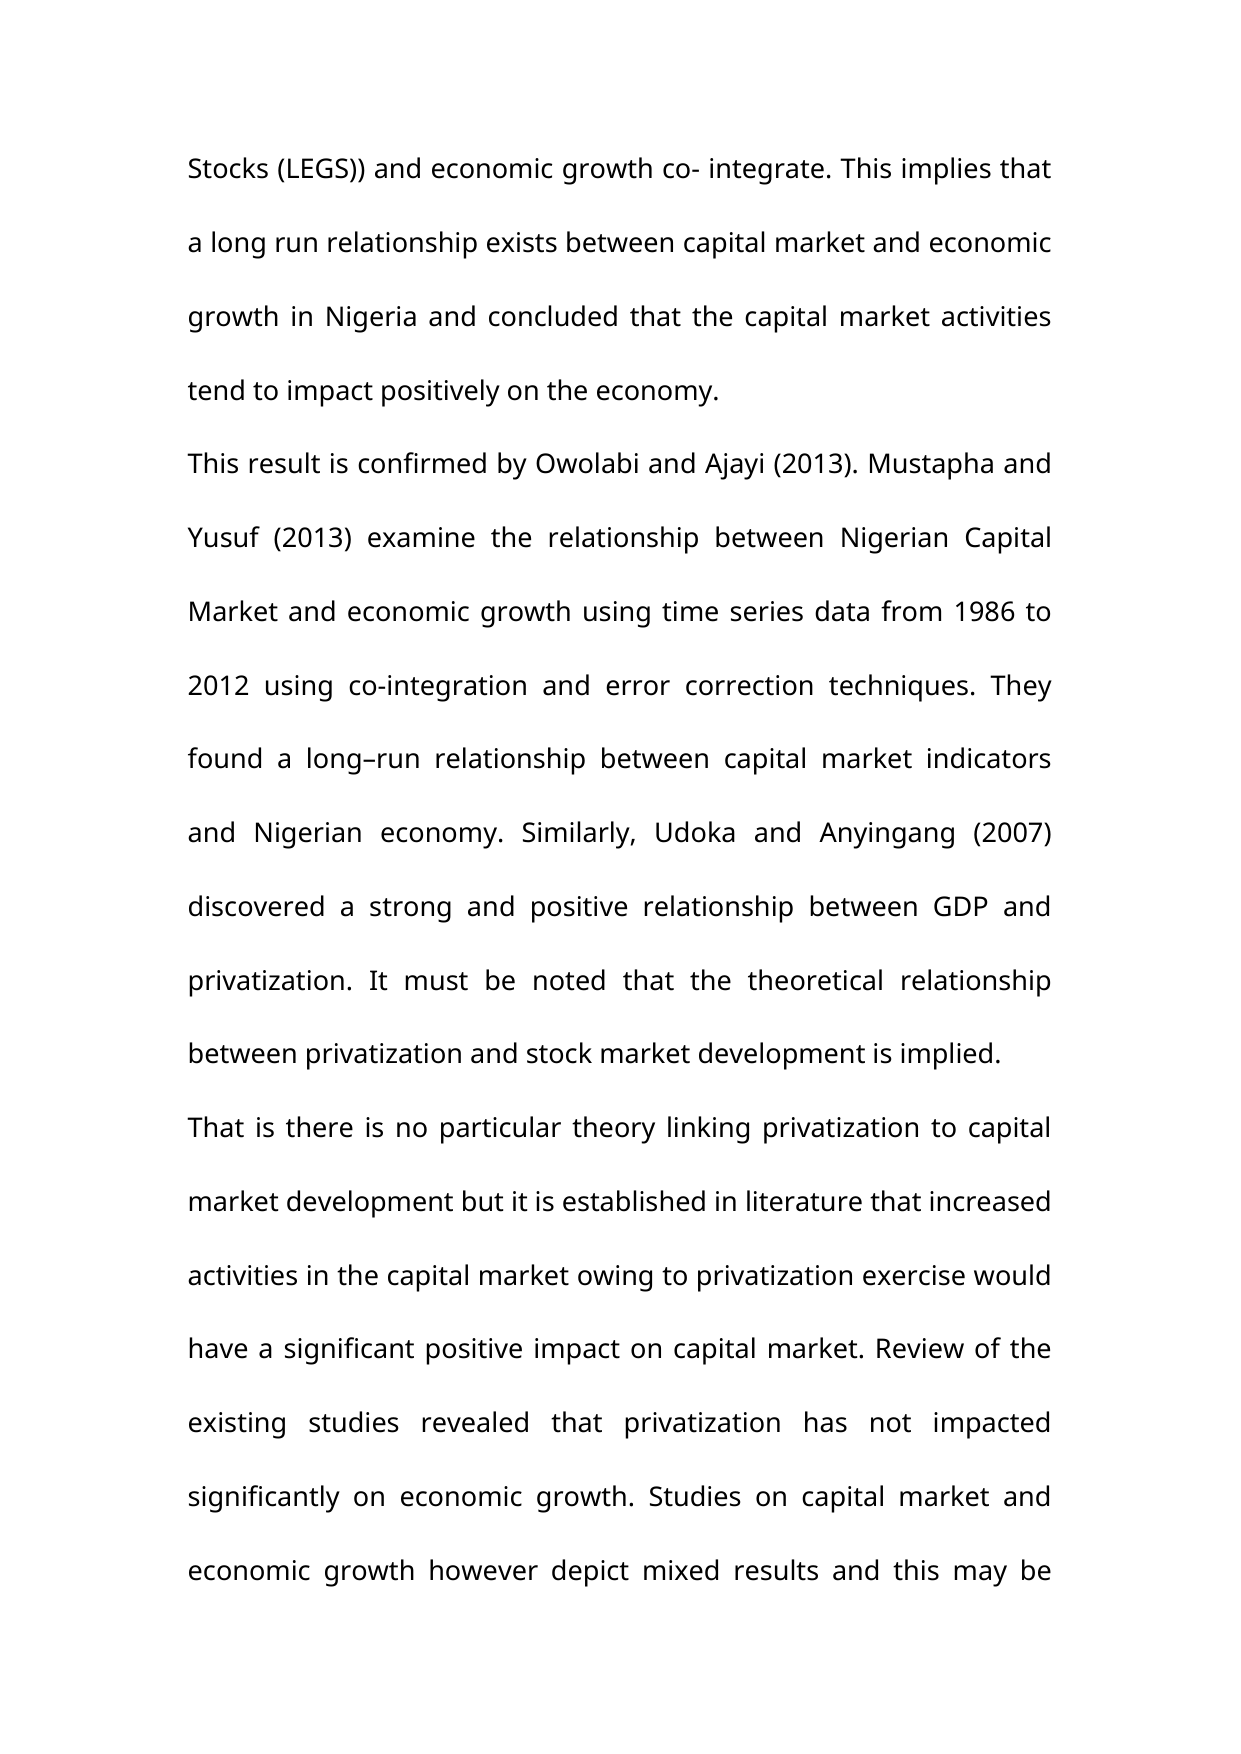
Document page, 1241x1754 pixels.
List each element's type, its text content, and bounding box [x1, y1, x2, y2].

text This result is confirmed by Owolabi and Ajayi (2013). Mustapha and Yusuf (2013) examine the relationship between Nigerian Capital Market and economic growth using time series data from 1986 to 2012 using co-integration and error correction techniques. They found a long–run relationship between capital market indicators and Nigerian economy. Similarly, Udoka and Anyingang (2007) discovered a strong and positive relationship between GDP and privatization. It must be noted that the theoretical relationship between privatization and stock market development is implied. [187, 445, 1053, 1072]
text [187, 150, 1053, 408]
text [187, 1109, 1053, 1588]
